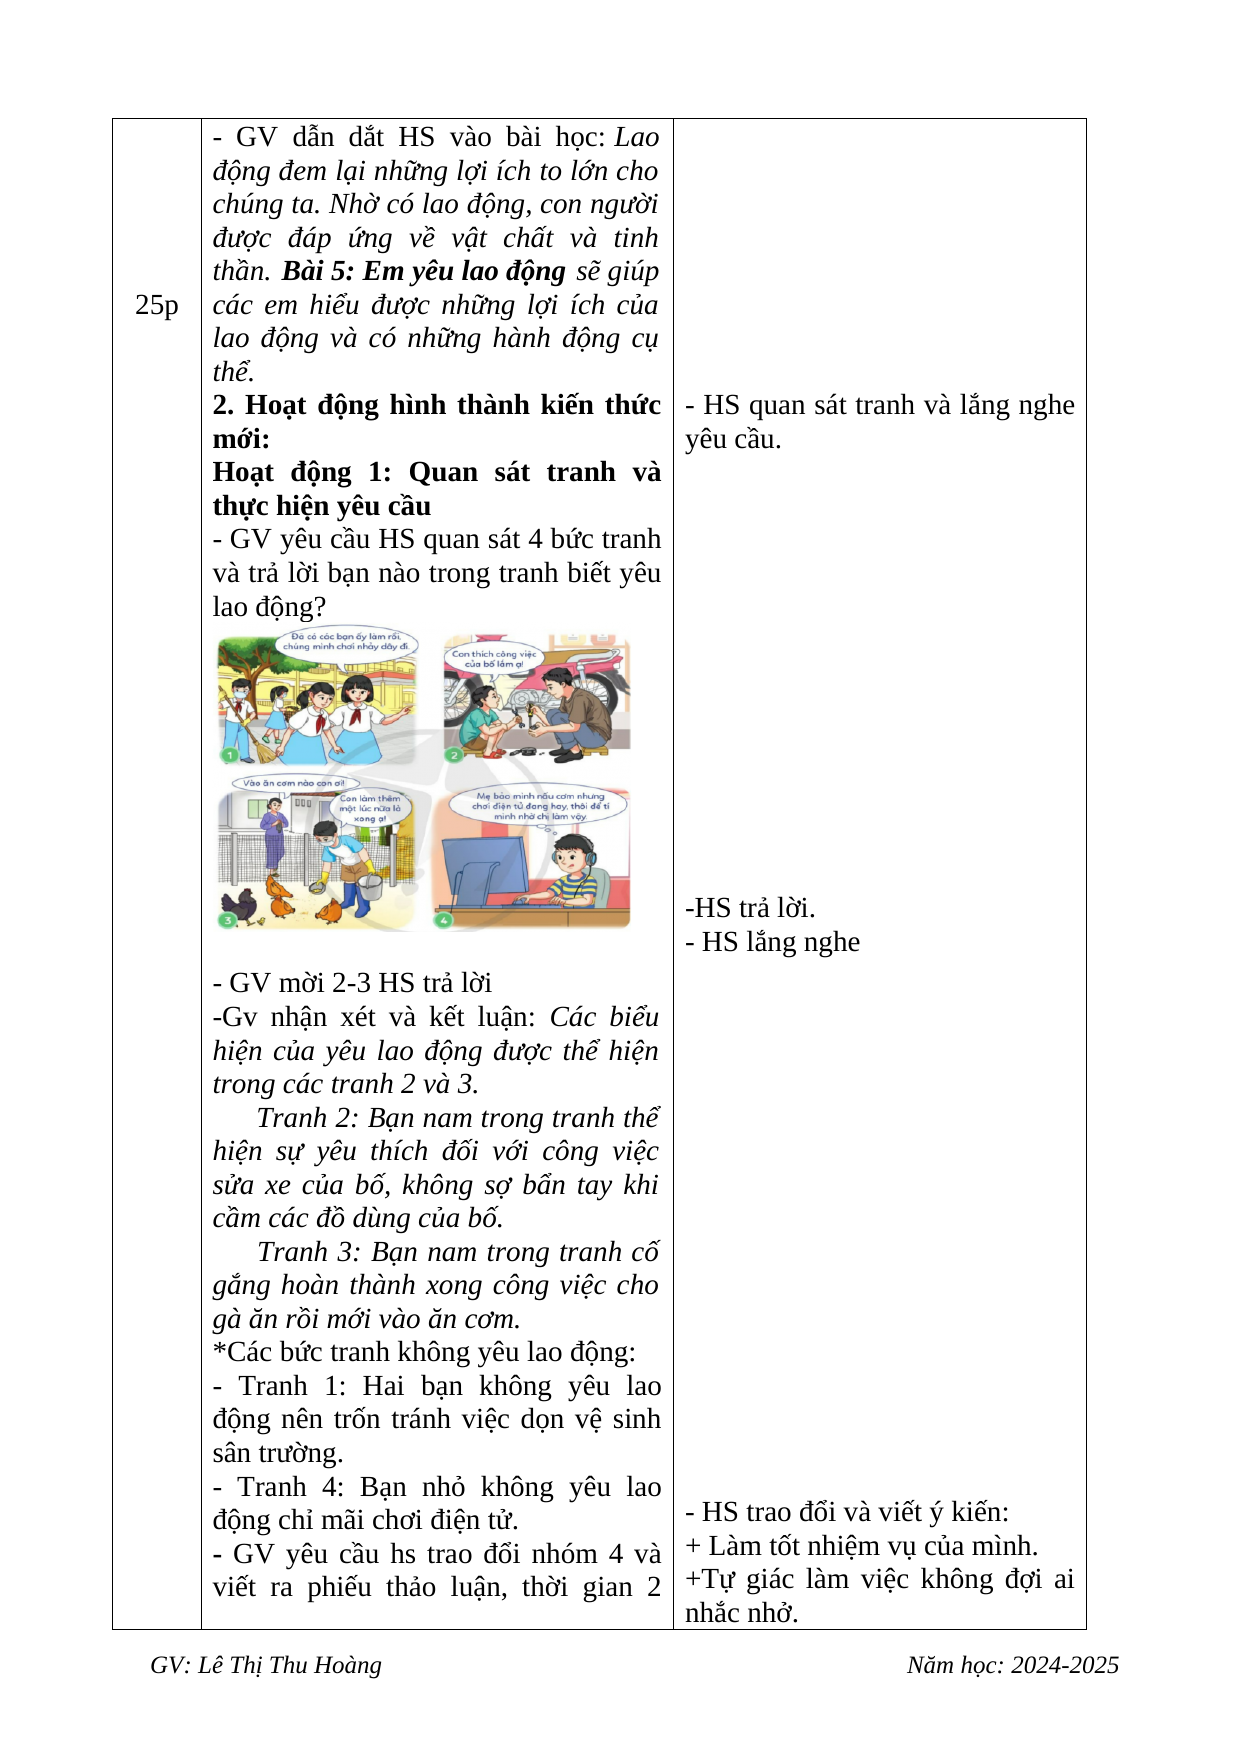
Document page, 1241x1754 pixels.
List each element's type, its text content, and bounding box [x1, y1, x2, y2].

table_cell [202, 119, 673, 1628]
table_cell 10p 25p 30p 5p [113, 119, 201, 1628]
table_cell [674, 119, 1086, 1628]
picture [212, 622, 632, 932]
